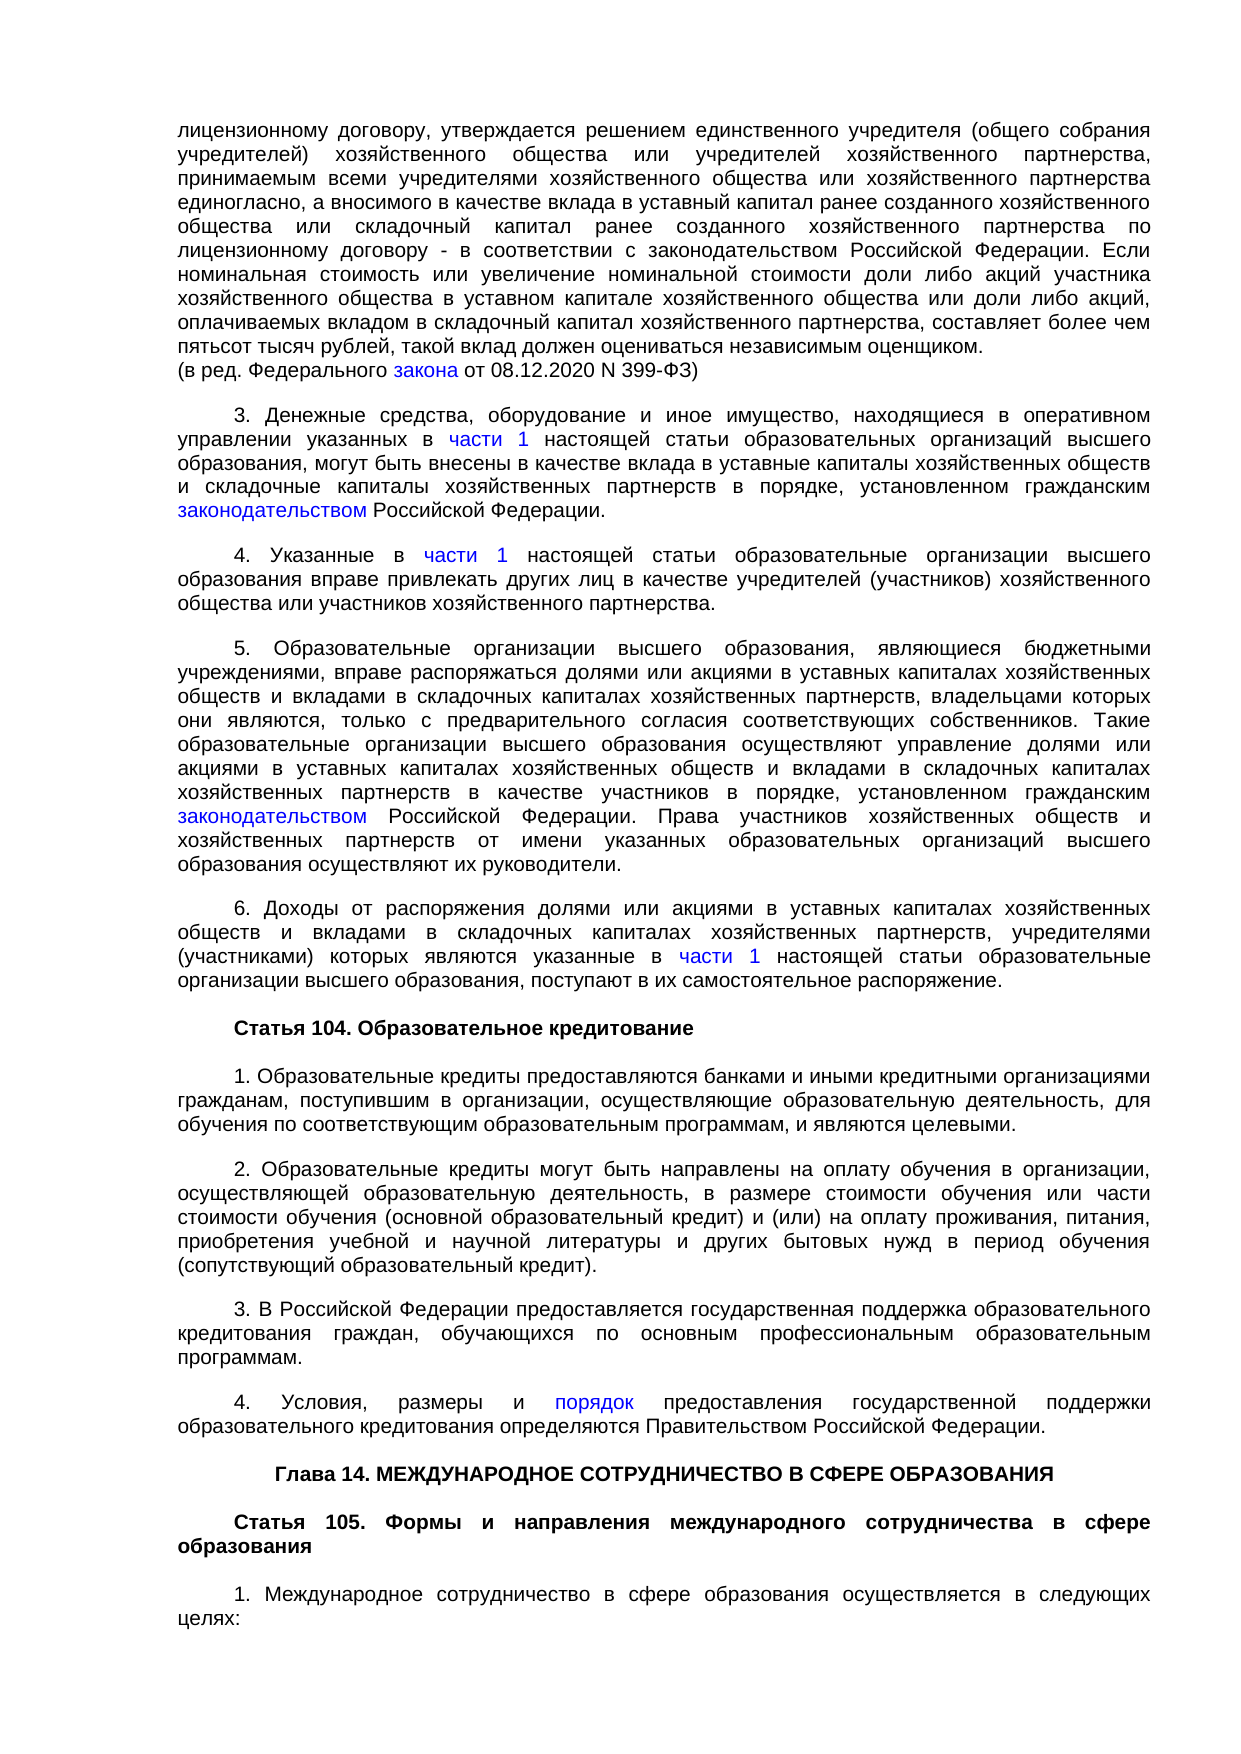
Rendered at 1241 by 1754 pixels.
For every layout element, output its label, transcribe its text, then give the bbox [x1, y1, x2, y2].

title Статья 105. Формы и направления международного сотрудничества в сфере образования [177, 1510, 1152, 1558]
text 1. Образовательные кредиты предоставляются банками и иными кредитными организациями гражданам, поступившим в организации, осуществляющие образовательную деятельность, для обучения по соответствующим образовательным программам, и являются целевыми. [177, 1064, 1152, 1136]
title Статья 104. Образовательное кредитование [177, 1016, 1152, 1040]
text 4. Условия, размеры и порядок предоставления государственной поддержки образовательного кредитования определяются Правительством Российской Федерации. [177, 1390, 1152, 1438]
text 1. Международное сотрудничество в сфере образования осуществляется в следующих целях: [177, 1582, 1152, 1629]
text 3. Денежные средства, оборудование и иное имущество, находящиеся в оперативном управлении указанных в части 1 настоящей статьи образовательных организаций высшего образования, могут быть внесены в качестве вклада в уставные капиталы хозяйственных обществ и складочные капиталы хозяйственных партнерств в порядке, установленном гражданским законодательством Российской Федерации. [177, 402, 1152, 522]
text 3. В Российской Федерации предоставляется государственная поддержка образовательного кредитования граждан, обучающихся по основным профессиональным образовательным программам. [177, 1297, 1152, 1369]
text 2. Образовательные кредиты могут быть направлены на оплату обучения в организации, осуществляющей образовательную деятельность, в размере стоимости обучения или части стоимости обучения (основной образовательный кредит) и (или) на оплату проживания, питания, приобретения учебной и научной литературы и других бытовых нужд в период обучения (сопутствующий образовательный кредит). [177, 1157, 1152, 1276]
text 6. Доходы от распоряжения долями или акциями в уставных капиталах хозяйственных обществ и вкладами в складочных капиталах хозяйственных партнерств, учредителями (участниками) которых являются указанные в части 1 настоящей статьи образовательные организации высшего образования, поступают в их самостоятельное распоряжение. [177, 896, 1152, 992]
text (в ред. Федерального закона от 08.12.2020 N 399-ФЗ) [177, 358, 1152, 382]
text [177, 118, 1152, 358]
title Глава 14. МЕЖДУНАРОДНОЕ СОТРУДНИЧЕСТВО В СФЕРЕ ОБРАЗОВАНИЯ [177, 1462, 1152, 1486]
text 5. Образовательные организации высшего образования, являющиеся бюджетными учреждениями, вправе распоряжаться долями или акциями в уставных капиталах хозяйственных обществ и вкладами в складочных капиталах хозяйственных партнерств, владельцами которых они являются, только с предварительного согласия соответствующих собственников. Такие образовательные организации высшего образования осуществляют управление долями или акциями в уставных капиталах хозяйственных обществ и вкладами в складочных капиталах хозяйственных партнерств в качестве участников в порядке, установленном гражданским законодательством Российской Федерации. Права участников хозяйственных обществ и хозяйственных партнерств от имени указанных образовательных организаций высшего образования осуществляют их руководители. [177, 636, 1152, 875]
text 4. Указанные в части 1 настоящей статьи образовательные организации высшего образования вправе привлекать других лиц в качестве учредителей (участников) хозяйственного общества или участников хозяйственного партнерства. [177, 543, 1152, 615]
